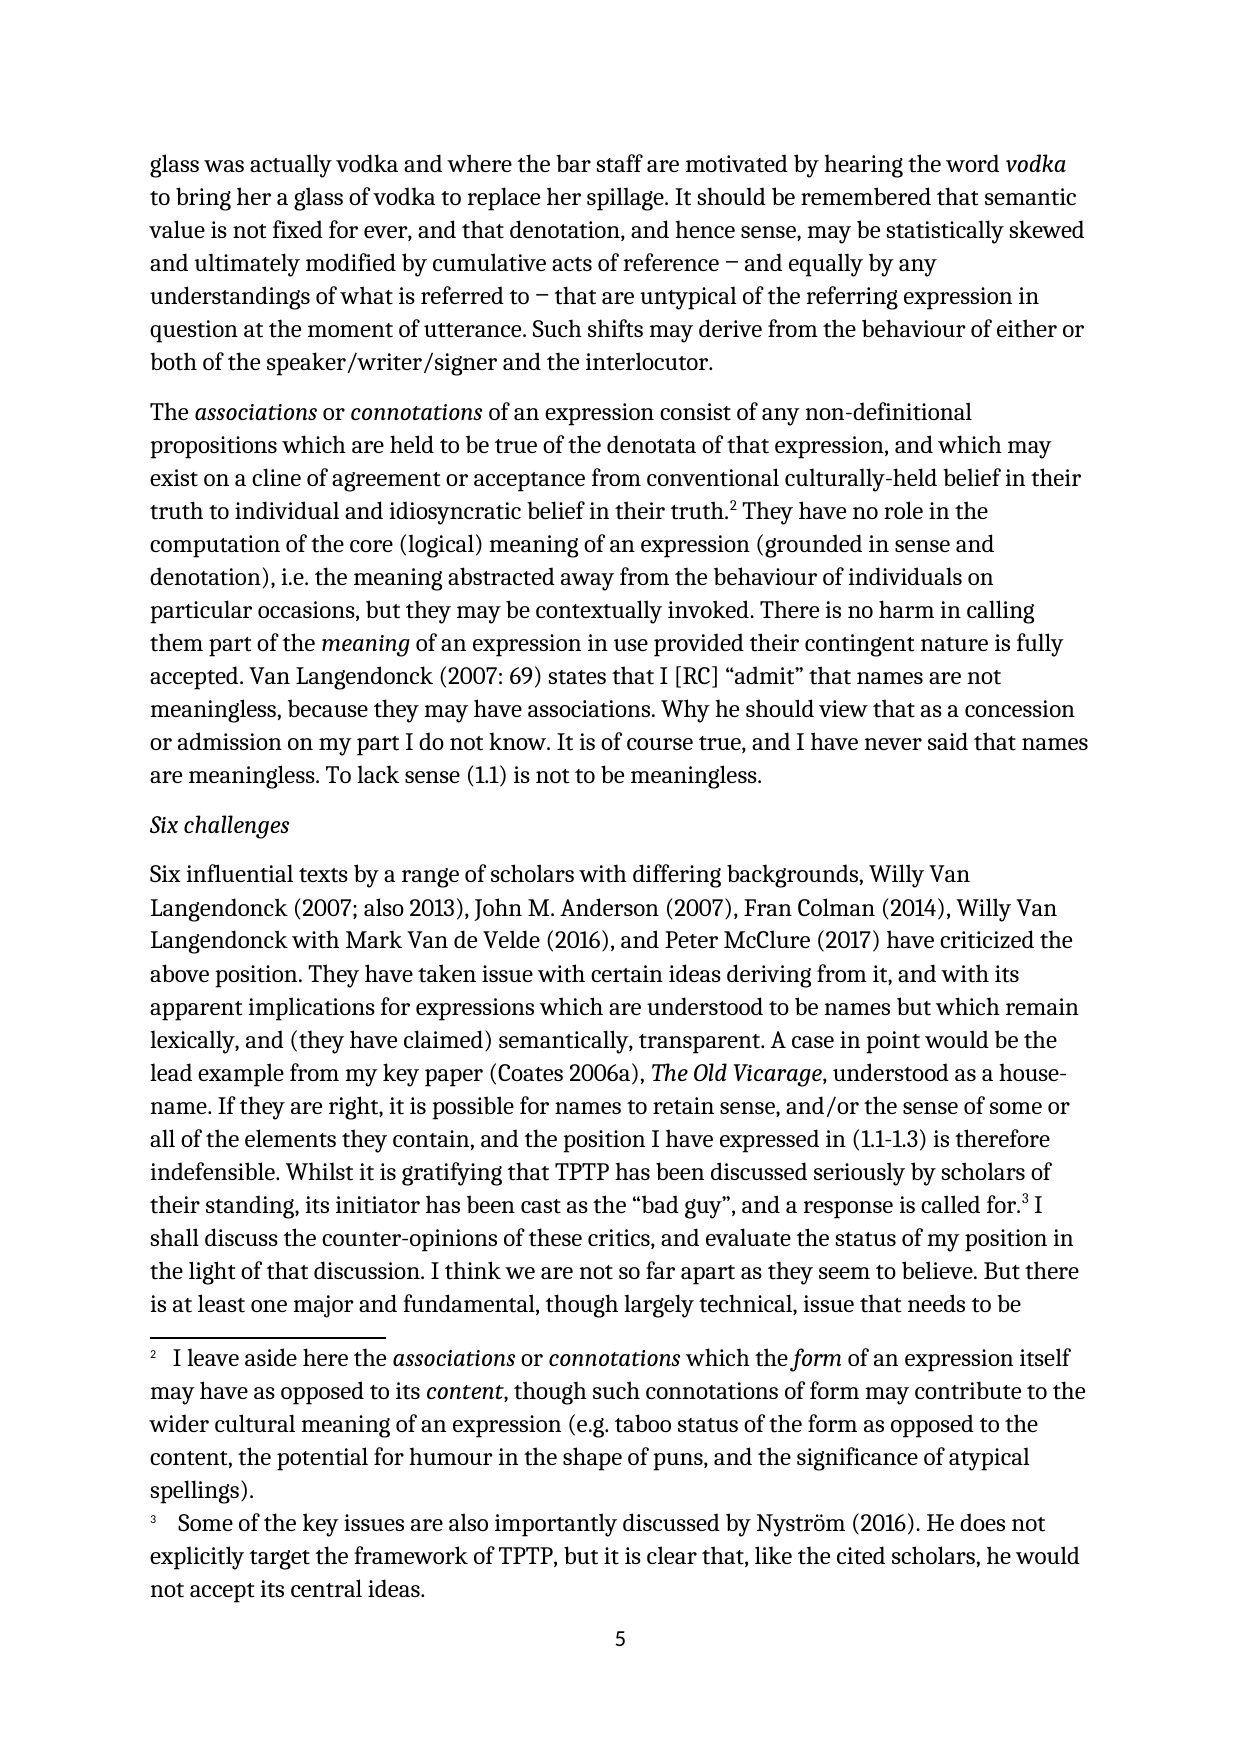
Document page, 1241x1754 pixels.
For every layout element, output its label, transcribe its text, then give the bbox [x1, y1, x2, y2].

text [150, 150, 1090, 377]
text The associations or connotations of an expression consist of any non-definitional propositions which are held to be true of the denotata of that expression, and which may exist on a cline of agreement or acceptance from conventional culturally-held belief in their truth to individual and idiosyncratic belief in their truth. They have no role in the computation of the core (logical) meaning of an expression (grounded in sense and denotation), i.e. the meaning abstracted away from the behaviour of individuals on particular occasions, but they may be contextually invoked. There is no harm in calling them part of the meaning of an expression in use provided their contingent nature is fully accepted. Van Langendonck (2007: 69) states that I [RC] “admit” that names are not meaningless, because they may have associations. Why he should view that as a concession or admission on my part I do not know. It is of course true, and I have never said that names are meaningless. To lack sense (1.1) is not to be meaningless. [150, 398, 1090, 790]
text Six challenges [150, 811, 1090, 839]
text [150, 860, 1090, 1318]
